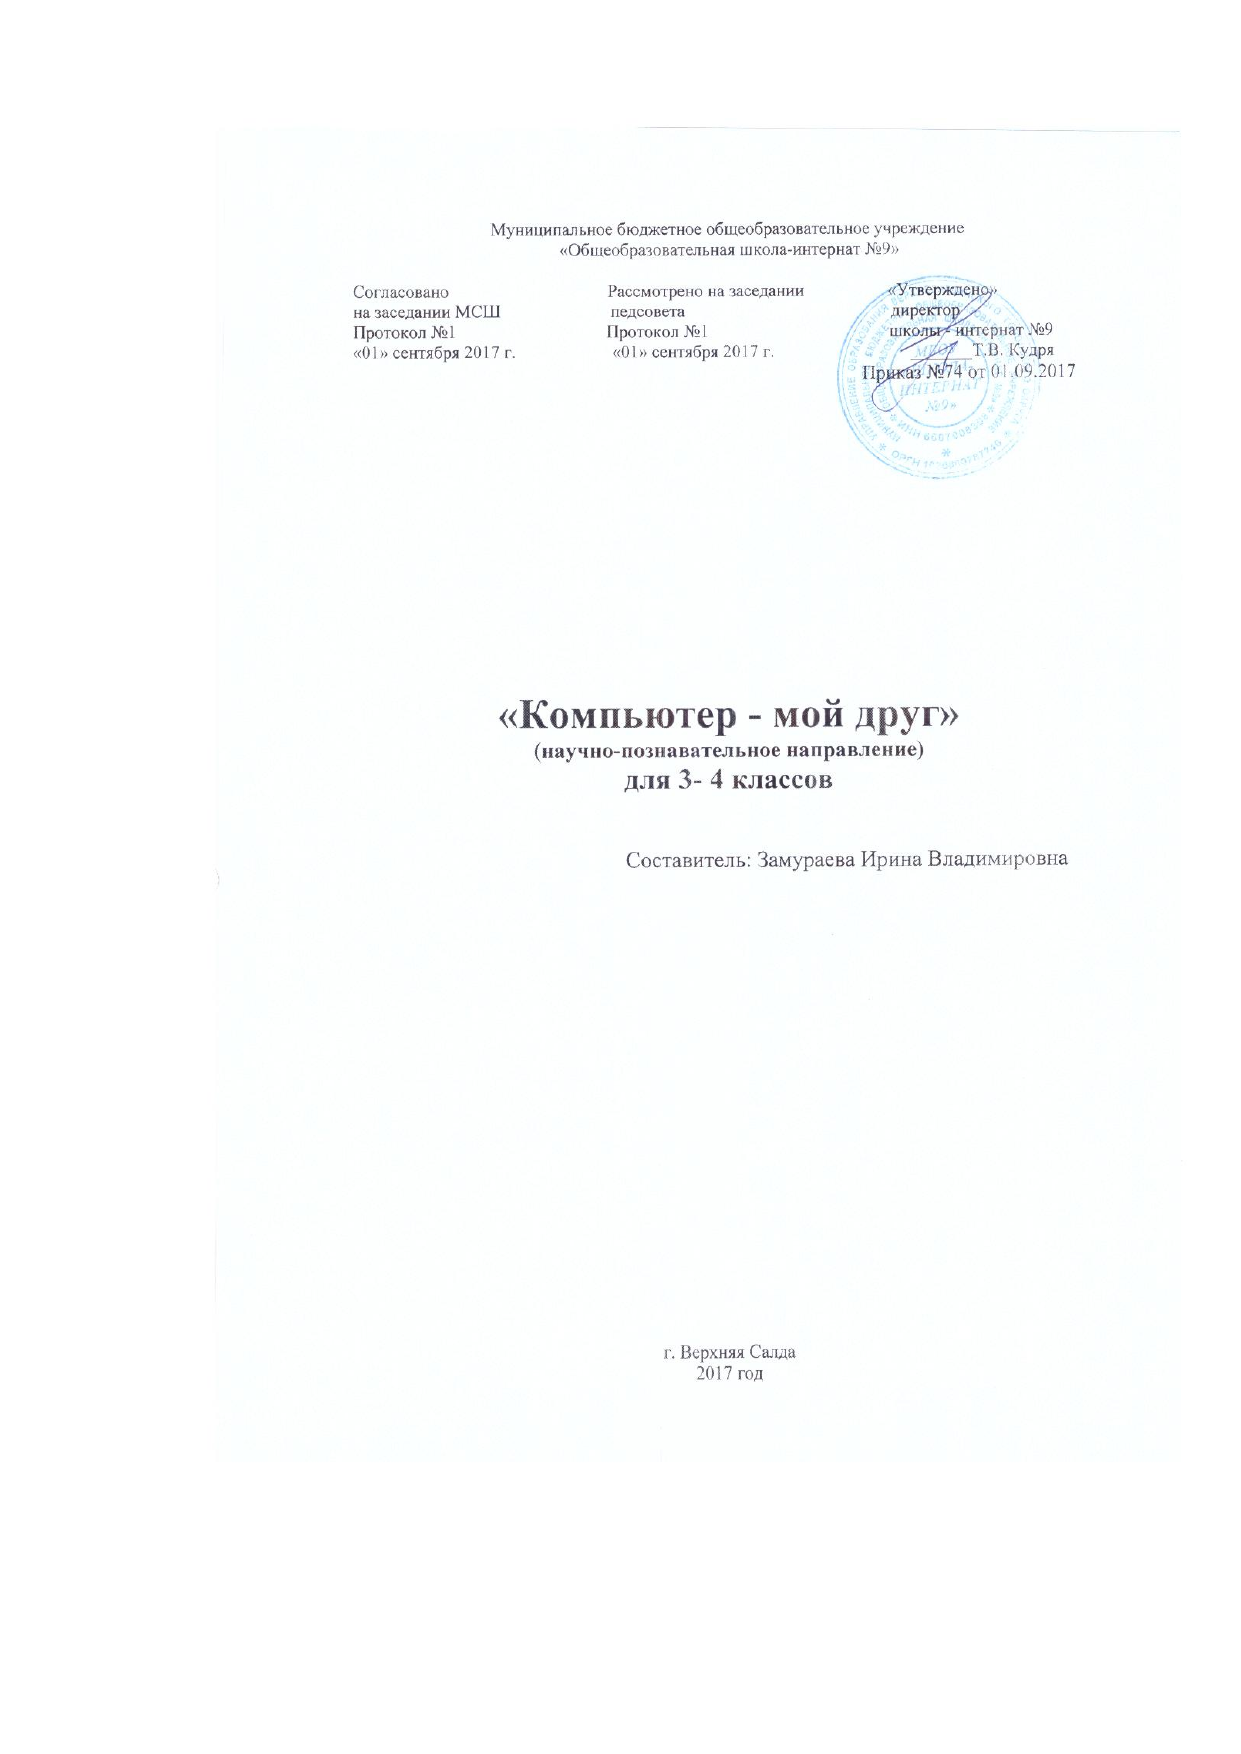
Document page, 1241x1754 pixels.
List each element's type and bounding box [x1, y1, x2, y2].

picture [206, 118, 1190, 1470]
